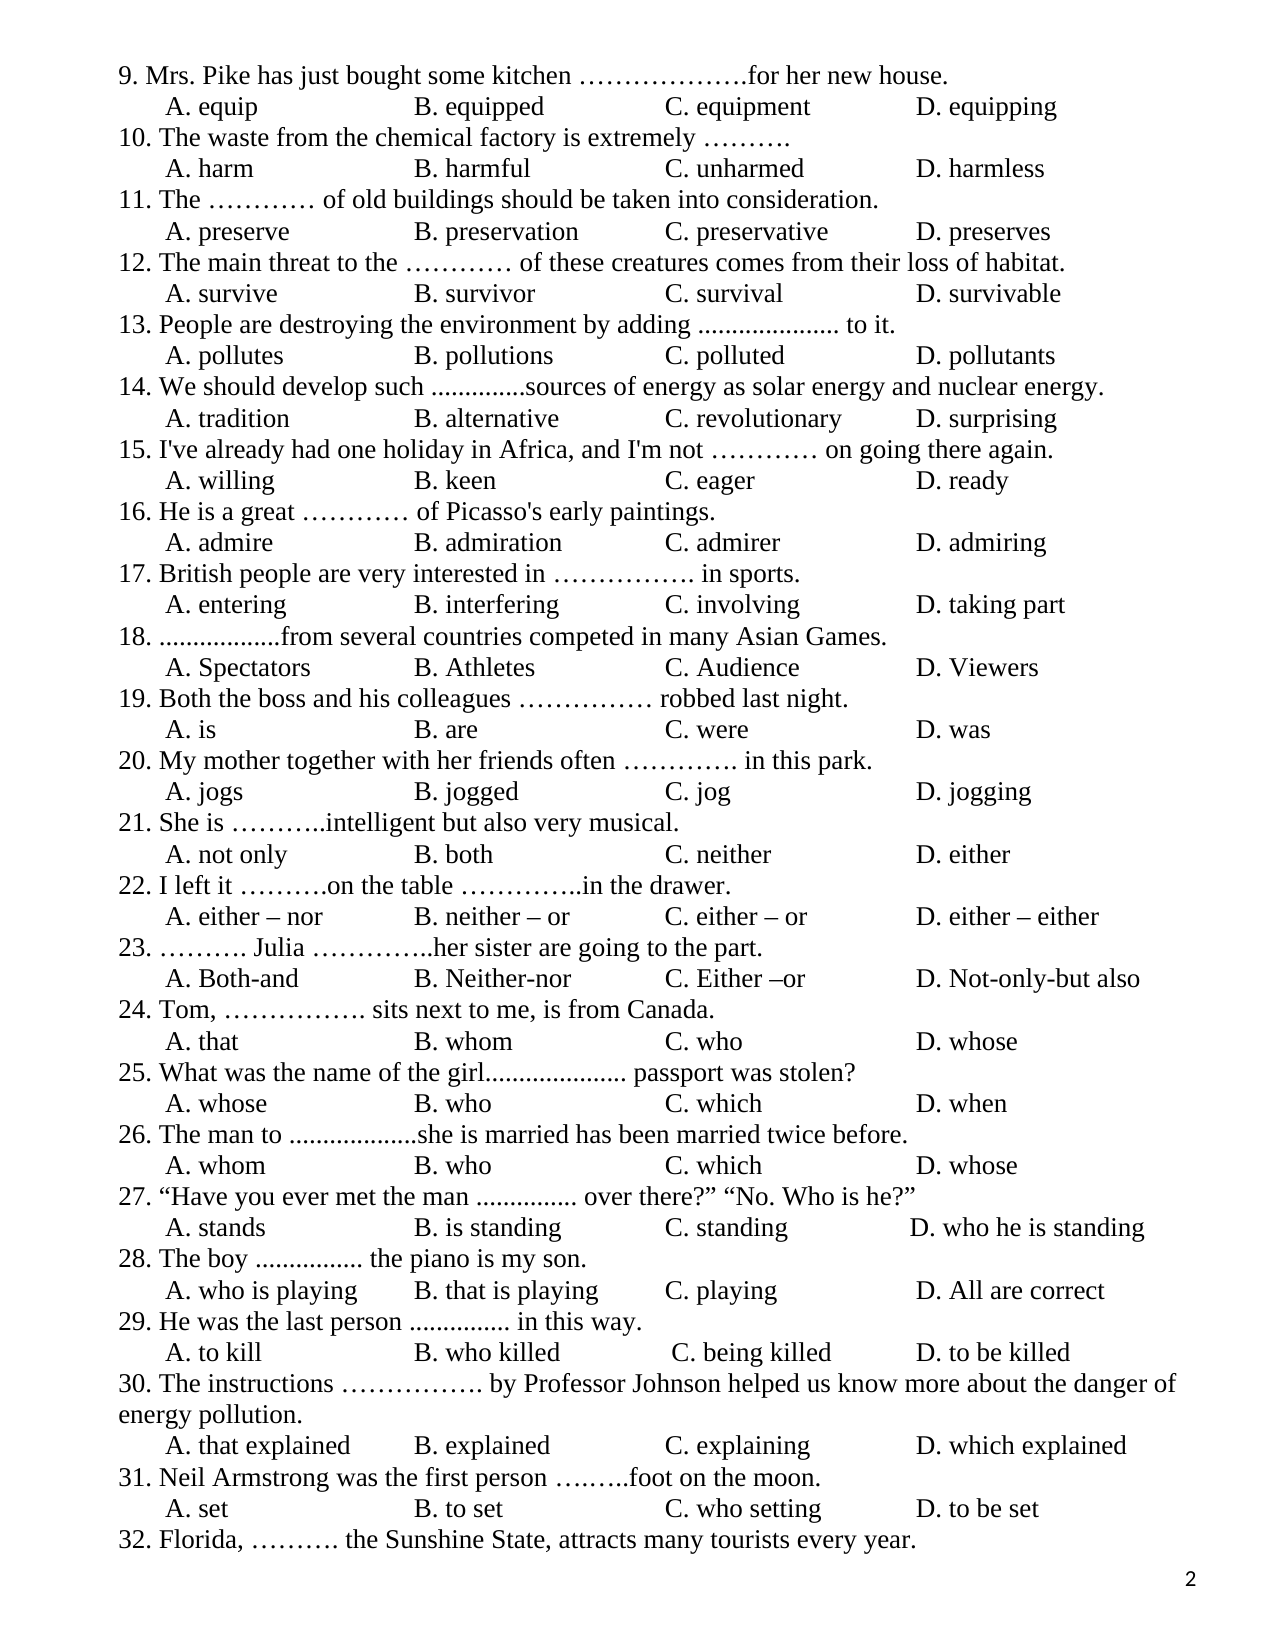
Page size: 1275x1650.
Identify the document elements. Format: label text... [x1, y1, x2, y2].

text 15. I've already had one holiday in Africa, and I'm not ………… on going there again. [118, 433, 1196, 464]
text 23. ………. Julia …………..her sister are going to the part. [118, 931, 1196, 962]
text A. whom B. who C. which D. whose [118, 1149, 1196, 1180]
text A. who is playing B. that is playing C. playing D. All are correct [118, 1274, 1257, 1305]
text 32. Florida, ………. the Sunshine State, attracts many tourists every year. [118, 1523, 1196, 1554]
text 21. She is ………..intelligent but also very musical. [118, 807, 1196, 838]
text 16. He is a great ………… of Picasso's early paintings. [118, 495, 1196, 526]
text 9. Mrs. Pike has just bought some kitchen ……………….for her new house. [118, 59, 1196, 90]
text 25. What was the name of the girl..................... passport was stolen? [118, 1056, 1196, 1087]
text 24. Tom, ……………. sits next to me, is from Canada. [118, 993, 1257, 1024]
text 14. We should develop such ..............sources of energy as solar energy and nuclear energy. [118, 371, 1257, 402]
text A. is B. are C. were D. was [118, 713, 1196, 744]
text 19. Both the boss and his colleagues …………… robbed last night. [118, 682, 1196, 713]
text A. that B. whom C. who D. whose [118, 1024, 1257, 1056]
text A. that explained B. explained C. explaining D. which explained [118, 1429, 1196, 1461]
text 18. ..................from several countries competed in many Asian Games. [118, 620, 1257, 651]
text A. admire B. admiration C. admirer D. admiring [118, 526, 1196, 557]
text A. entering B. interfering C. involving D. taking part [118, 588, 1196, 620]
text A. preserve B. preservation C. preservative D. preserves [118, 215, 1196, 246]
text A. stands B. is standing C. standing D. who he is standing [118, 1211, 1202, 1243]
text 26. The man to ...................she is married has been married twice before. [118, 1118, 1196, 1149]
text 20. My mother together with her friends often …………. in this park. [118, 744, 1196, 775]
text A. harm B. harmful C. unharmed D. harmless [118, 152, 1196, 184]
text A. tradition B. alternative C. revolutionary D. surprising [118, 402, 1257, 433]
text A. set B. to set C. who setting D. to be set [118, 1492, 1196, 1523]
text 17. British people are very interested in ……………. in sports. [118, 557, 1196, 588]
text A. whose B. who C. which D. when [118, 1087, 1196, 1118]
text A. either – nor B. neither – or C. either – or D. either – either [118, 900, 1196, 931]
text 22. I left it ……….on the table …………..in the drawer. [118, 869, 1196, 900]
text 27. “Have you ever met the man ............... over there?” “No. Who is he?” [118, 1180, 1257, 1211]
text A. equip B. equipped C. equipment D. equipping [118, 90, 1196, 121]
text A. jogs B. jogged C. jog D. jogging [118, 775, 1196, 807]
text 31. Neil Armstrong was the first person ….…..foot on the moon. [118, 1461, 1196, 1492]
text 10. The waste from the chemical factory is extremely ………. [118, 121, 1196, 152]
text 30. The instructions ……………. by Professor Johnson helped us know more about the danger of energy pollution. [118, 1367, 1196, 1429]
text A. pollutes B. pollutions C. polluted D. pollutants [118, 339, 1257, 371]
text 11. The ………… of old buildings should be taken into consideration. [118, 184, 1196, 215]
text 13. People are destroying the environment by adding ..................... to it. [118, 308, 1257, 339]
text A. willing B. keen C. eager D. ready [118, 464, 1196, 495]
text A. survive B. survivor C. survival D. survivable [118, 277, 1196, 308]
text 29. He was the last person ............... in this way. [118, 1305, 1257, 1336]
text A. not only B. both C. neither D. either [118, 838, 1196, 869]
text 12. The main threat to the ………… of these creatures comes from their loss of habitat. [118, 246, 1196, 277]
text A. Spectators B. Athletes C. Audience D. Viewers [118, 651, 1257, 682]
text A. Both-and B. Neither-nor C. Either –or D. Not-only-but also [118, 962, 1196, 993]
text A. to kill B. who killed C. being killed D. to be killed [118, 1336, 1257, 1367]
text 28. The boy ................ the piano is my son. [118, 1243, 1257, 1274]
